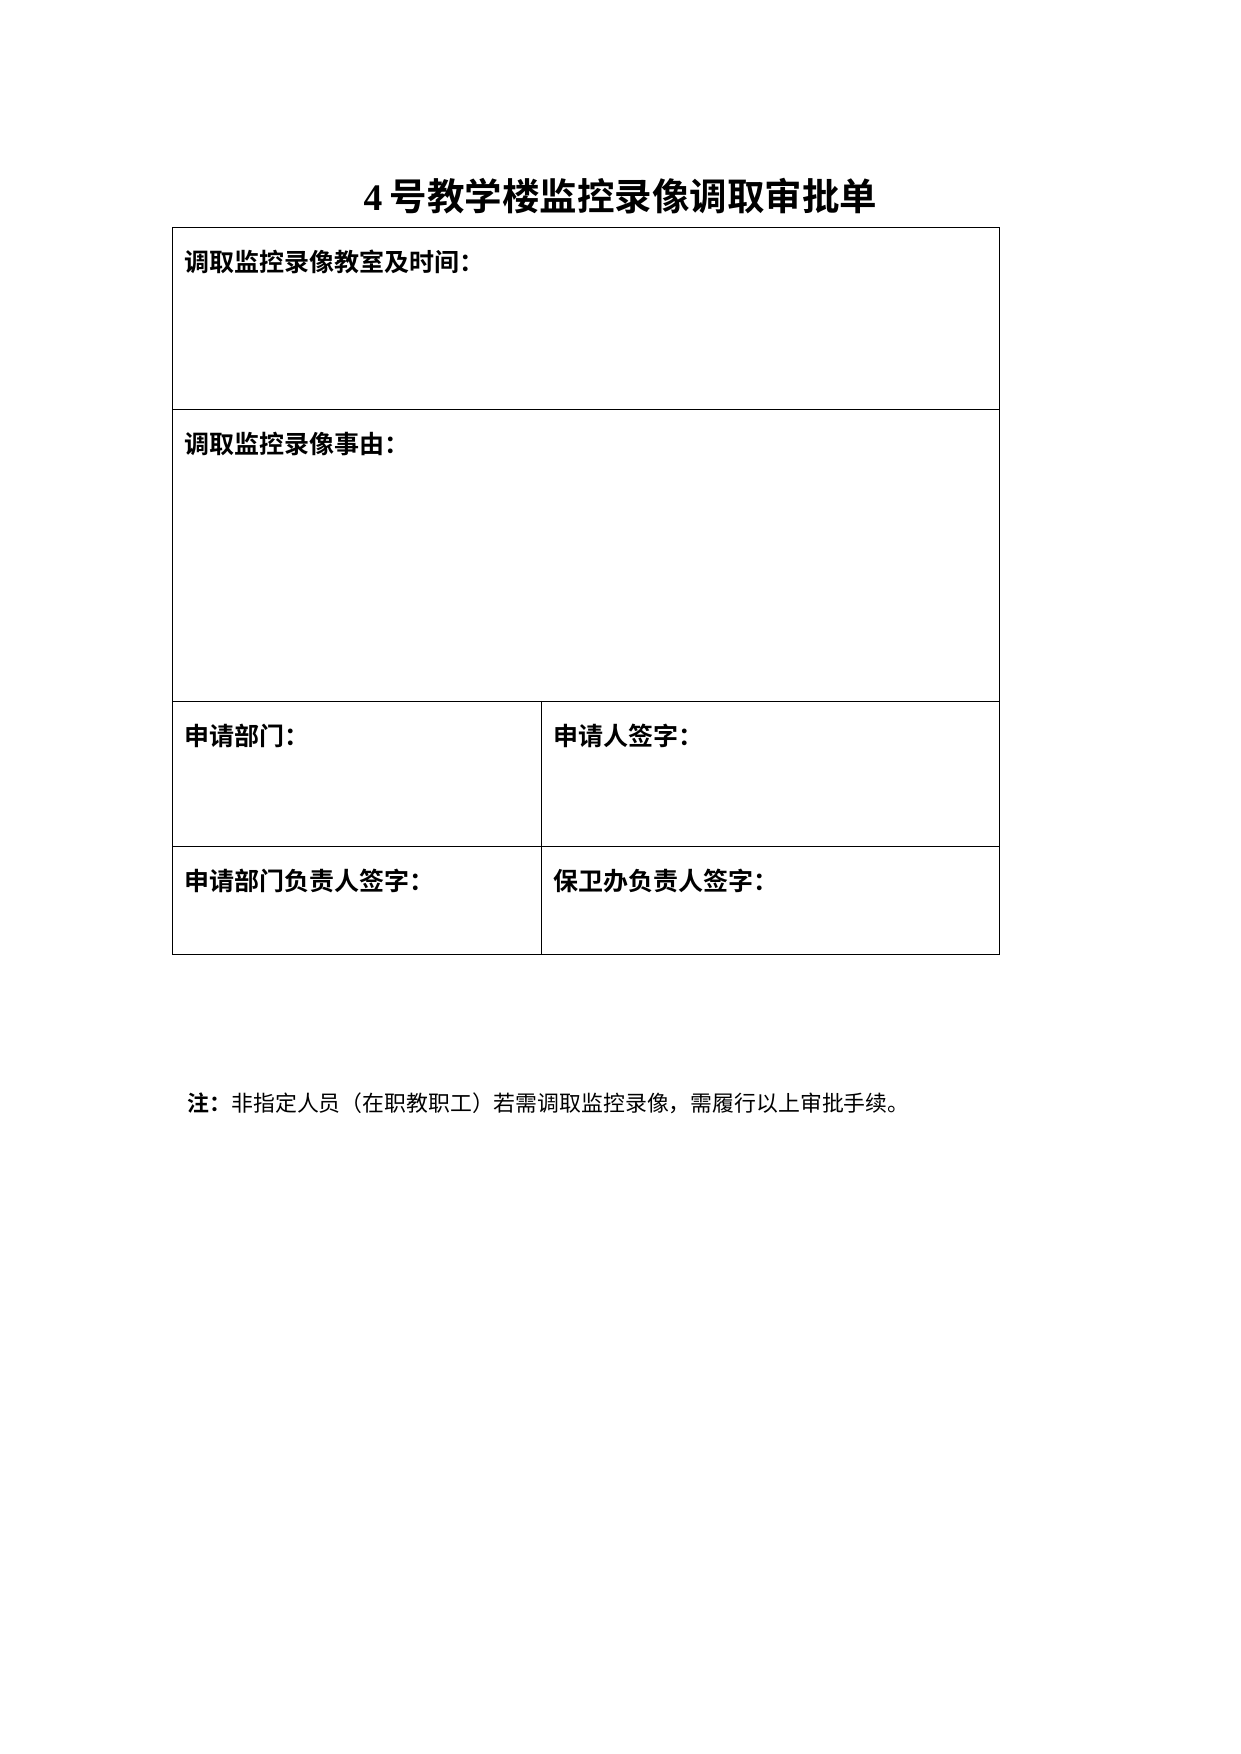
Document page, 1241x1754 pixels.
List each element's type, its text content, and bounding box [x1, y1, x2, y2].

table_header 调取监控录像教室及时间： [173, 228, 999, 409]
text 注：非指定人员（在职教职工）若需调取监控录像，需履行以上审批手续。 [187, 1085, 1053, 1118]
table_cell 申请人签字： [542, 702, 999, 846]
table_cell 申请部门： [173, 702, 541, 846]
text 4号教学楼监控录像调取审批单 [187, 162, 1053, 227]
table_cell 调取监控录像事由： [173, 410, 999, 701]
table_cell 申请部门负责人签字： [173, 847, 541, 954]
table_cell 保卫办负责人签字： [542, 847, 999, 954]
